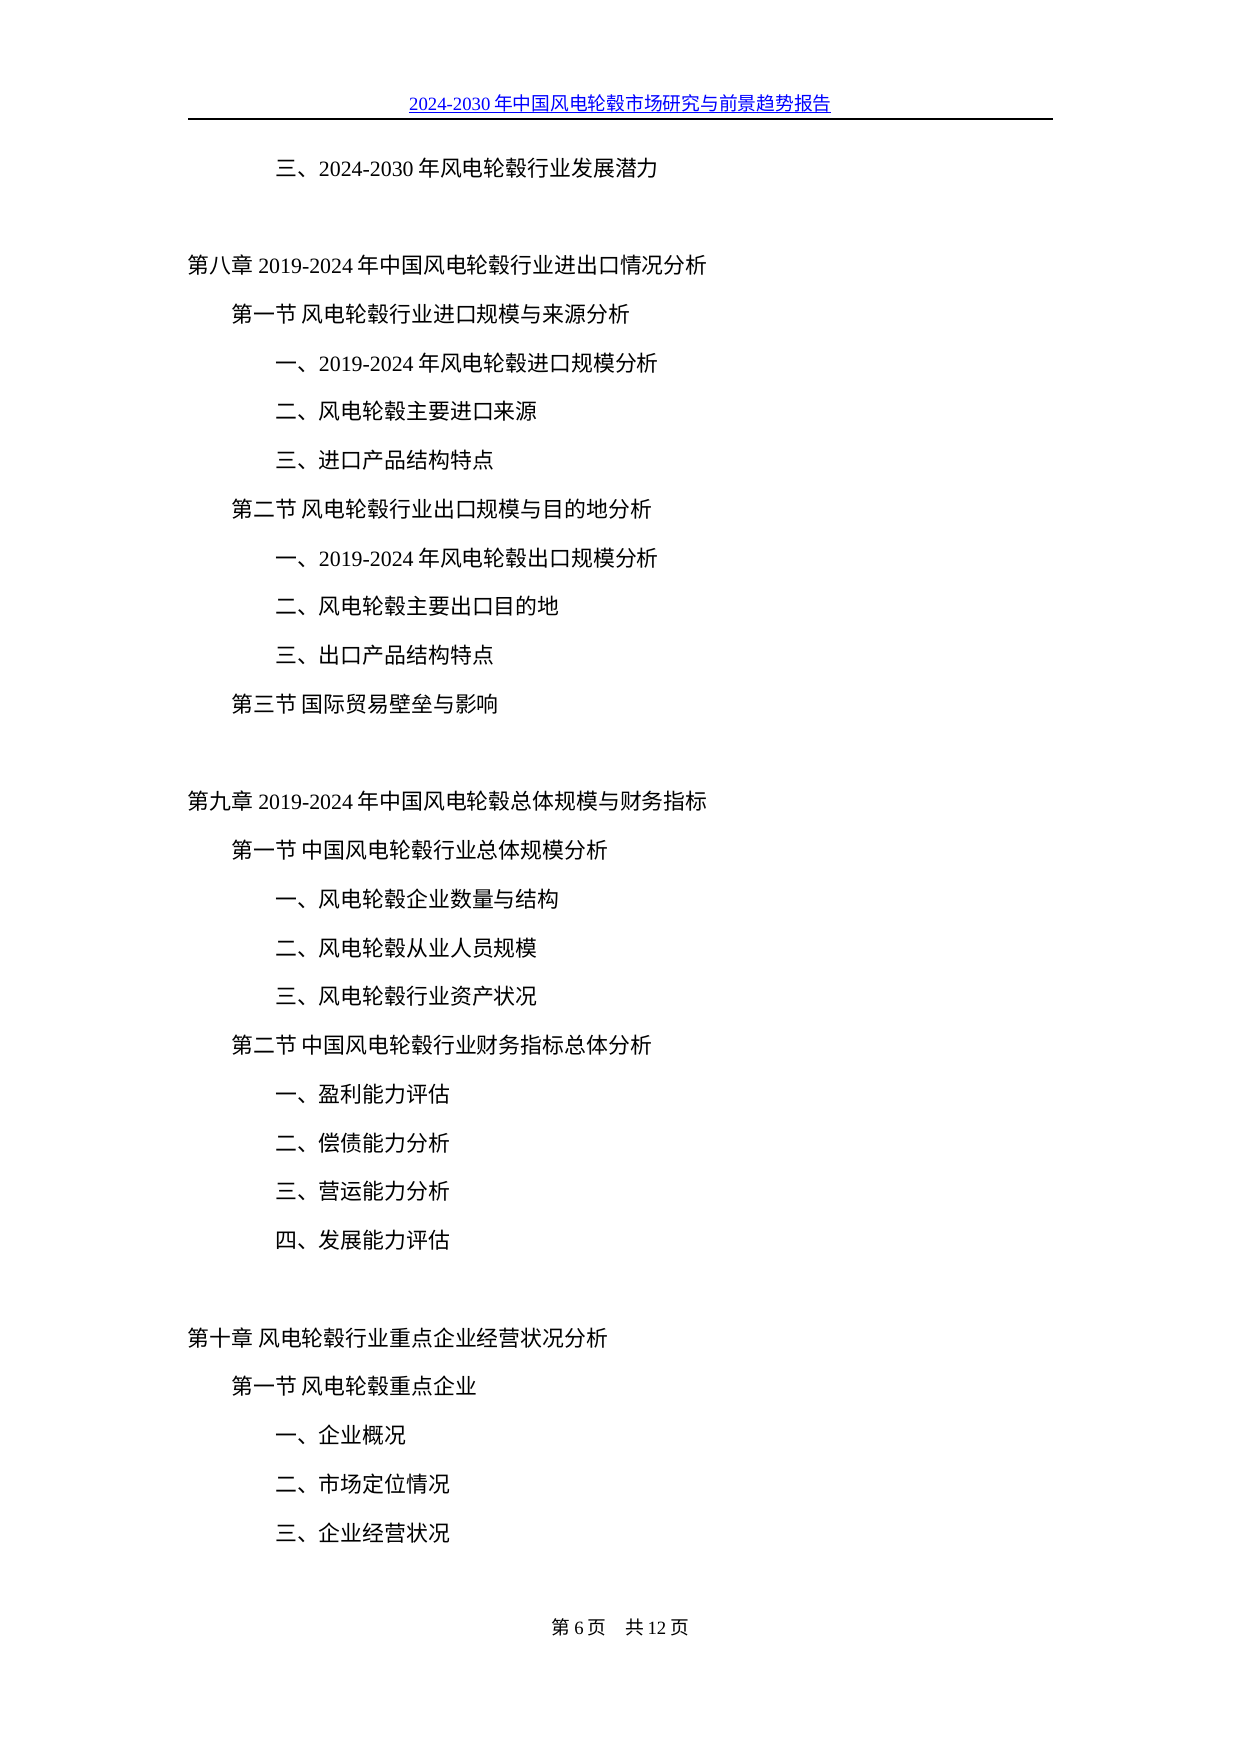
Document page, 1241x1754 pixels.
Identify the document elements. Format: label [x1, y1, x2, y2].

text [187, 150, 1053, 1548]
